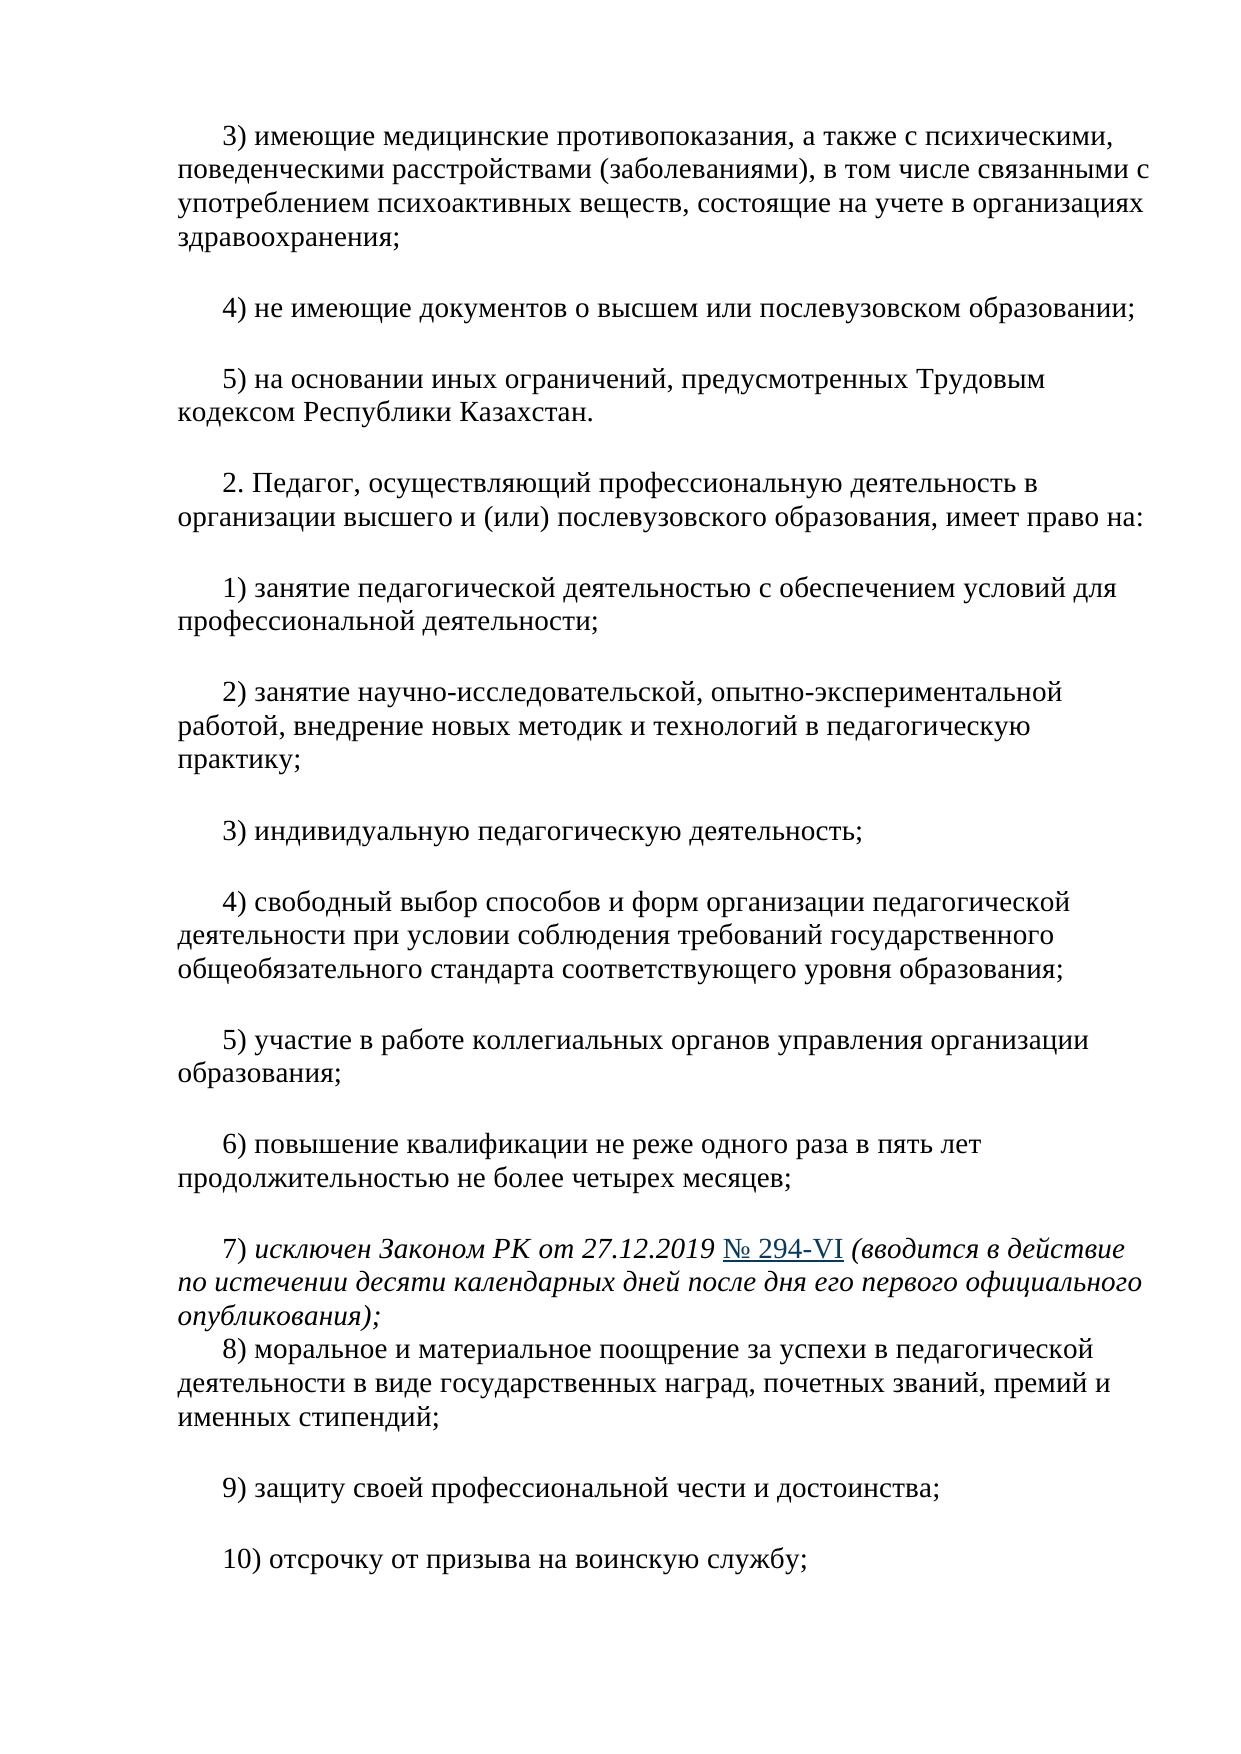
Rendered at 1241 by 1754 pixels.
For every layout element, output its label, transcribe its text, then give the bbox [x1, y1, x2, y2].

text 10) отсрочку от призыва на воинскую службу; [177, 1541, 1152, 1574]
text 5) участие в работе коллегиальных органов управления организации образования; [177, 1022, 1152, 1089]
text 3) имеющие медицинские противопоказания, а также с психическими, поведенческими расстройствами (заболеваниями), в том числе связанными с употреблением психоактивных веществ, состоящие на учете в организациях здравоохранения; [177, 118, 1152, 252]
text 5) на основании иных ограничений, предусмотренных Трудовым кодексом Республики Казахстан. [177, 361, 1152, 428]
text 3) индивидуальную педагогическую деятельность; [177, 813, 1152, 846]
text 8) моральное и материальное поощрение за успехи в педагогической деятельности в виде государственных наград, почетных званий, премий и именных стипендий; [177, 1332, 1152, 1432]
text 2. Педагог, осуществляющий профессиональную деятельность в организации высшего и (или) послевузовского образования, имеет право на: [177, 465, 1152, 532]
text 4) свободный выбор способов и форм организации педагогической деятельности при условии соблюдения требований государственного общеобязательного стандарта соответствующего уровня образования; [177, 884, 1152, 984]
text 6) повышение квалификации не реже одного раза в пять лет продолжительностью не более четырех месяцев; [177, 1126, 1152, 1193]
text 4) не имеющие документов о высшем или послевузовском образовании; [177, 290, 1152, 323]
text 7) исключен Законом РК от 27.12.2019 № 294-VI (вводится в действие по истечении десяти календарных дней после дня его первого официального опубликования); [177, 1231, 1152, 1332]
text 1) занятие педагогической деятельностью с обеспечением условий для профессиональной деятельности; [177, 570, 1152, 637]
text 9) защиту своей профессиональной чести и достоинства; [177, 1470, 1152, 1503]
text 2) занятие научно-исследовательской, опытно-экспериментальной работой, внедрение новых методик и технологий в педагогическую практику; [177, 674, 1152, 775]
